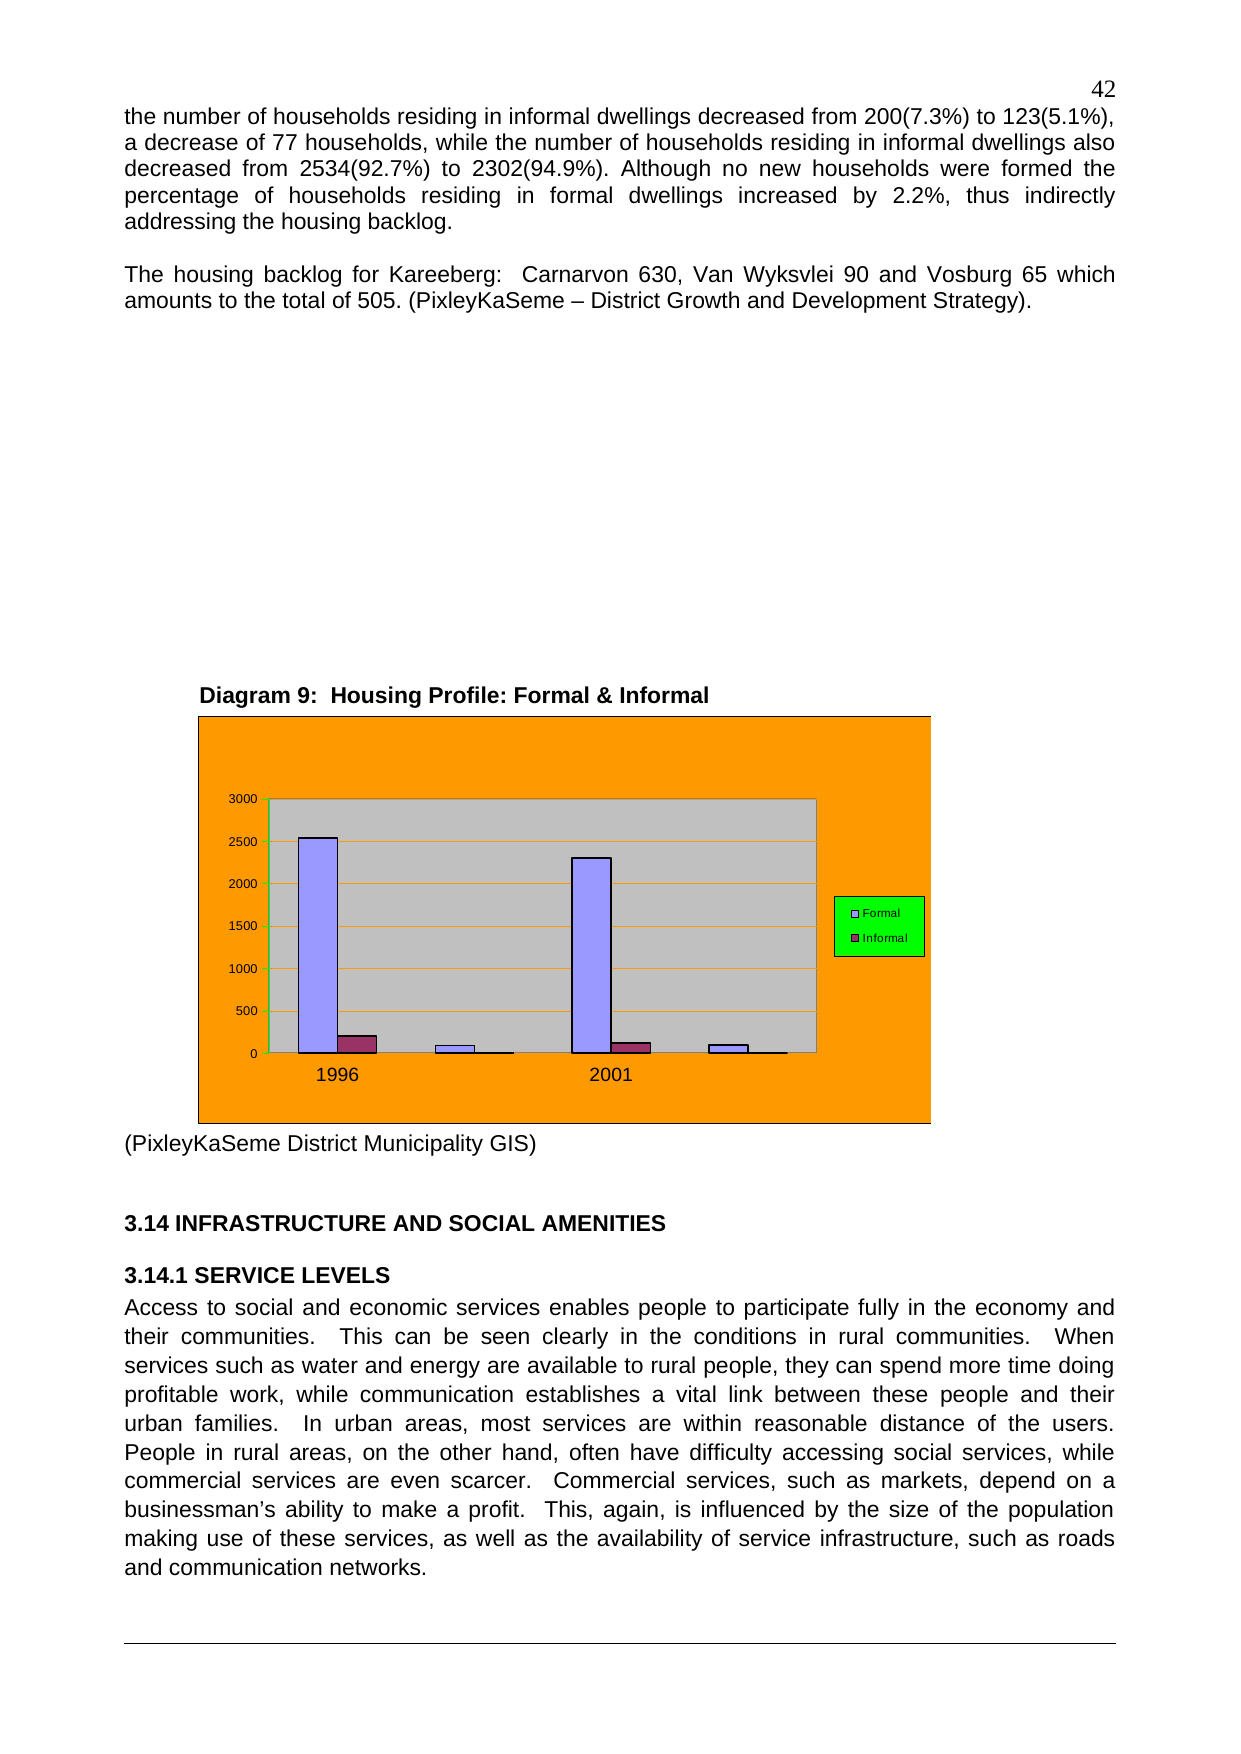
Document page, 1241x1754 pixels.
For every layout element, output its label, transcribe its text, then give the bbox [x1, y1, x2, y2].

text Diagram 9: Housing Profile: Formal & Informal [199, 682, 1116, 709]
text (PixleyKaSeme District Municipality GIS) [124, 1130, 1116, 1157]
subtitle 3.14.1 SERVICE LEVELS [124, 1262, 1116, 1288]
text The housing backlog for Kareeberg: Carnarvon 630, Van Wyksvlei 90 and Vosburg 65 which amounts to the total of 505. (PixleyKaSeme – District Growth and Development Strategy). [124, 261, 1116, 313]
text Access to social and economic services enables people to participate fully in the economy and their communities. This can be seen clearly in the conditions in rural communities. When services such as water and energy are available to rural people, they can spend more time doing profitable work, while communication establishes a vital link between these people and their urban families. In urban areas, most services are within reasonable distance of the users. People in rural areas, on the other hand, often have difficulty accessing social services, while commercial services are even scarcer. Commercial services, such as markets, depend on a businessman’s ability to make a profit. This, again, is influenced by the size of the population making use of these services, as well as the availability of service infrastructure, such as roads and communication networks. [124, 1294, 1116, 1581]
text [124, 103, 1116, 234]
subtitle 3.14 INFRASTRUCTURE AND SOCIAL AMENITIES [124, 1209, 1116, 1236]
